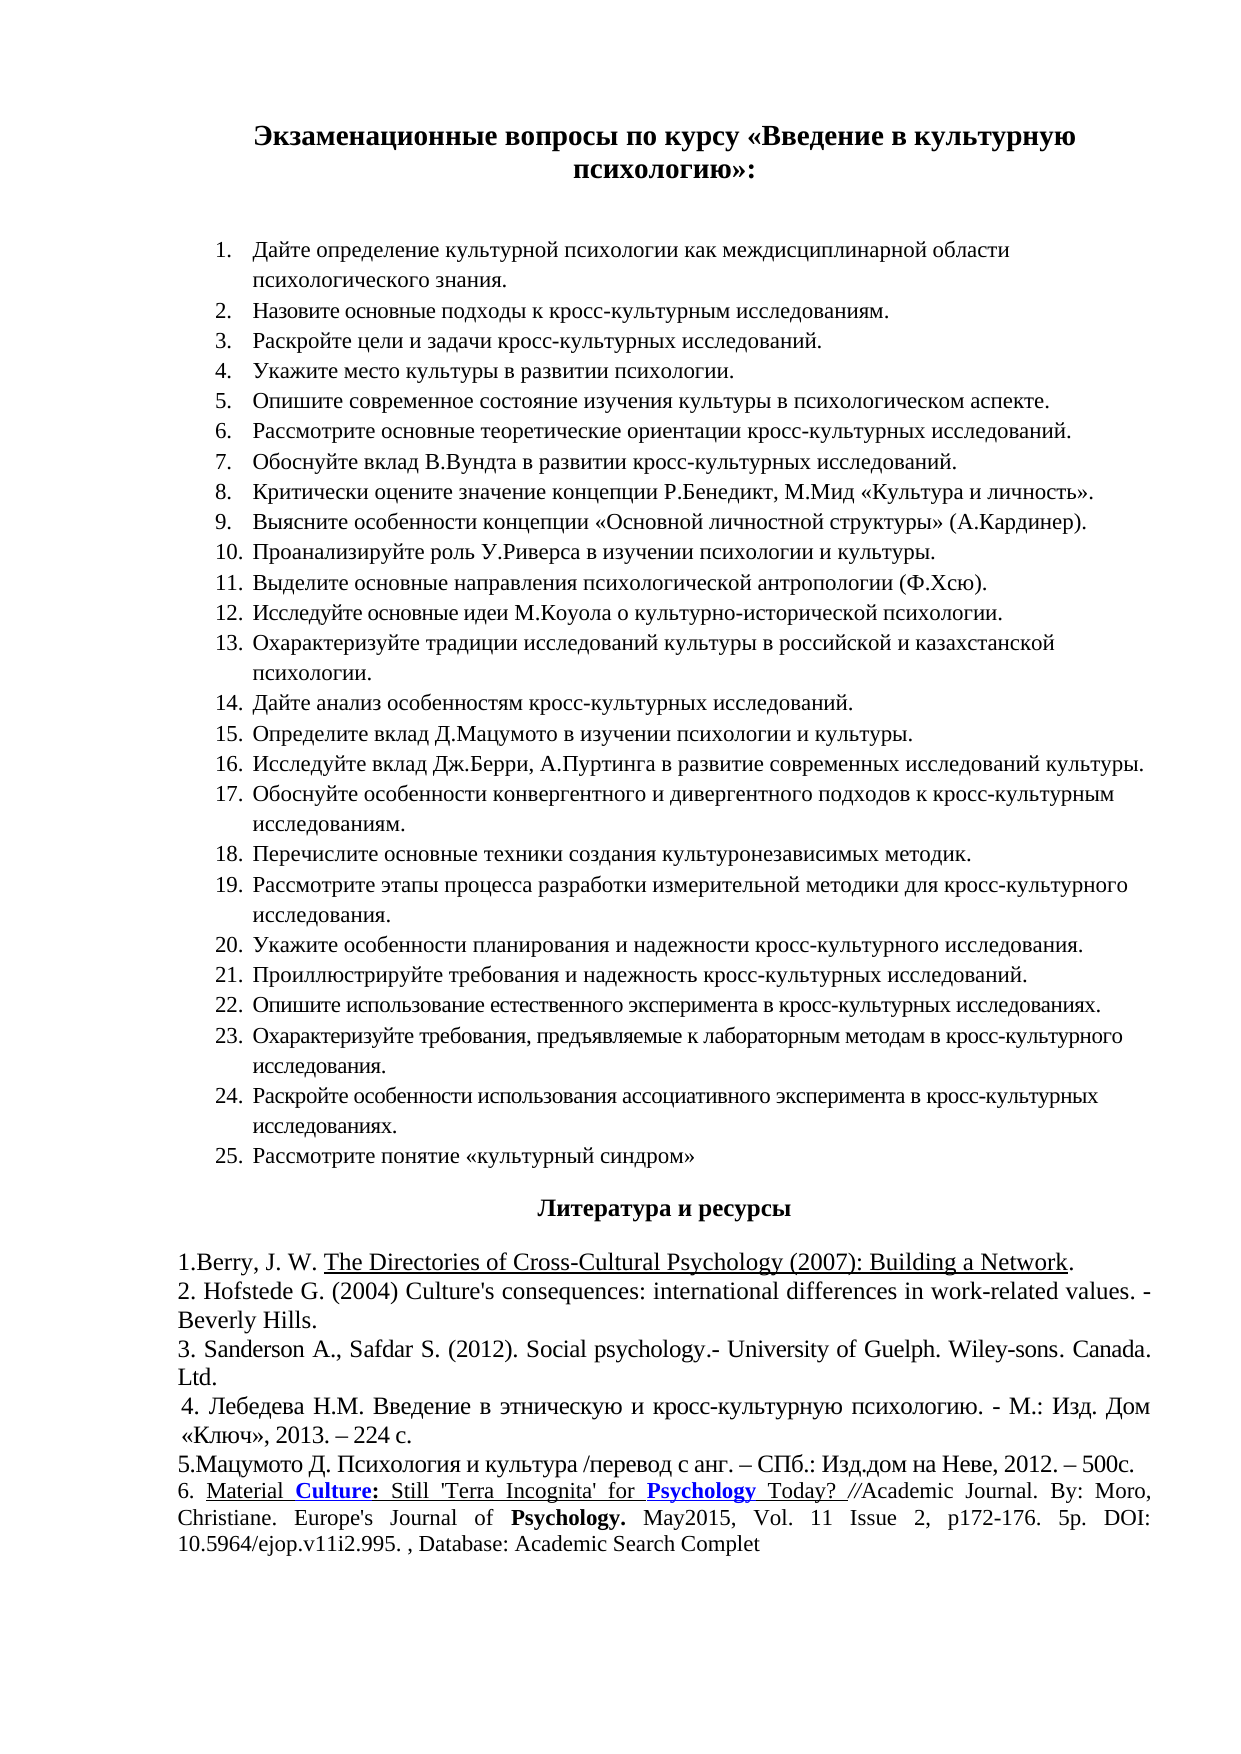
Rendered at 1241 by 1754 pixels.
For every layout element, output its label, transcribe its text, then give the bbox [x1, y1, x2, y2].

list Опишите использование естественного эксперимента в кросс-культурных исследованиях. [215, 991, 1152, 1018]
list Дайте определение культурной психологии как междисциплинарной области психологического знания. [215, 236, 1152, 293]
text 1.Berry, J. W. The Directories of Cross-Cultural Psychology (2007): Building a Network. [177, 1247, 1152, 1276]
list Укажите место культуры в развитии психологии. [215, 357, 1152, 383]
list Охарактеризуйте традиции исследований культуры в российской и казахстанской психологии. [215, 629, 1152, 686]
list Рассмотрите основные теоретические ориентации кросс-культурных исследований. [215, 417, 1152, 444]
text 4. Лебедева Н.М. Введение в этническую и кросс-культурную психологию. - М.: Изд. Дом «Ключ», 2013. – 224 с. [181, 1391, 1152, 1449]
list Рассмотрите этапы процесса разработки измерительной методики для кросс-культурного исследования. [215, 871, 1152, 927]
text Литература и ресурсы [177, 1193, 1152, 1222]
list Обоснуйте вклад В.Вундта в развитии кросс-культурных исследований. [215, 448, 1152, 474]
list Назовите основные подходы к кросс-культурным исследованиям. [215, 297, 1152, 323]
text 2. Hofstede G. (2004) Culture's consequences: international differences in work-related values. - Beverly Hills. [177, 1276, 1152, 1334]
list Обоснуйте особенности конвергентного и дивергентного подходов к кросс-культурным исследованиям. [215, 780, 1152, 837]
list Исследуйте вклад Дж.Берри, А.Пуртинга в развитие современных исследований культуры. [215, 750, 1152, 776]
list Укажите особенности планирования и надежности кросс-культурного исследования. [215, 931, 1152, 957]
list Рассмотрите понятие «культурный синдром» [215, 1142, 1152, 1169]
text Экзаменационные вопросы по курсу «Введение в культурную психологию»: [177, 118, 1152, 185]
list Перечислите основные техники создания культуронезависимых методик. [215, 840, 1152, 867]
text 6. Material Culture: Still 'Terra Incognita' for Psychology Today? //Academic Journal. By: Moro, Christiane. Europe's Journal of Psychology. May2015, Vol. 11 Issue 2, p172-176. 5p. DOI: 10.5964/ejop.v11i2.995. , Database: Academic Search Complet [177, 1477, 1152, 1556]
text 3. Sanderson a., safdar S. (2012). Social psychology.- university of Guelph. Wiley-sons. Canada. Ltd. [177, 1334, 1152, 1391]
list Исследуйте основные идеи М.Коуола о культурно-исторической психологии. [215, 599, 1152, 625]
list Выделите основные направления психологической антропологии (Ф.Хсю). [215, 568, 1152, 595]
list Проанализируйте роль У.Риверса в изучении психологии и культуры. [215, 538, 1152, 565]
list Опишите современное состояние изучения культуры в психологическом аспекте. [215, 387, 1152, 414]
list Раскройте цели и задачи кросс-культурных исследований. [215, 327, 1152, 353]
list Определите вклад Д.Мацумото в изучении психологии и культуры. [215, 719, 1152, 746]
list Проиллюстрируйте требования и надежность кросс-культурных исследований. [215, 961, 1152, 988]
list Выясните особенности концепции «Основной личностной структуры» (А.Кардинер). [215, 508, 1152, 534]
list Раскройте особенности использования ассоциативного эксперимента в кросс-культурных исследованиях. [215, 1082, 1152, 1139]
list Критически оцените значение концепции Р.Бенедикт, М.Мид «Культура и личность». [215, 478, 1152, 504]
text 5.Мацумото Д. Психология и культура /перевод с анг. – СПб.: Изд.дом на Неве, 2012. – 500с. [177, 1449, 1152, 1477]
list Дайте анализ особенностям кросс-культурных исследований. [215, 689, 1152, 716]
list Охарактеризуйте требования, предъявляемые к лабораторным методам в кросс-культурного исследования. [215, 1022, 1152, 1078]
